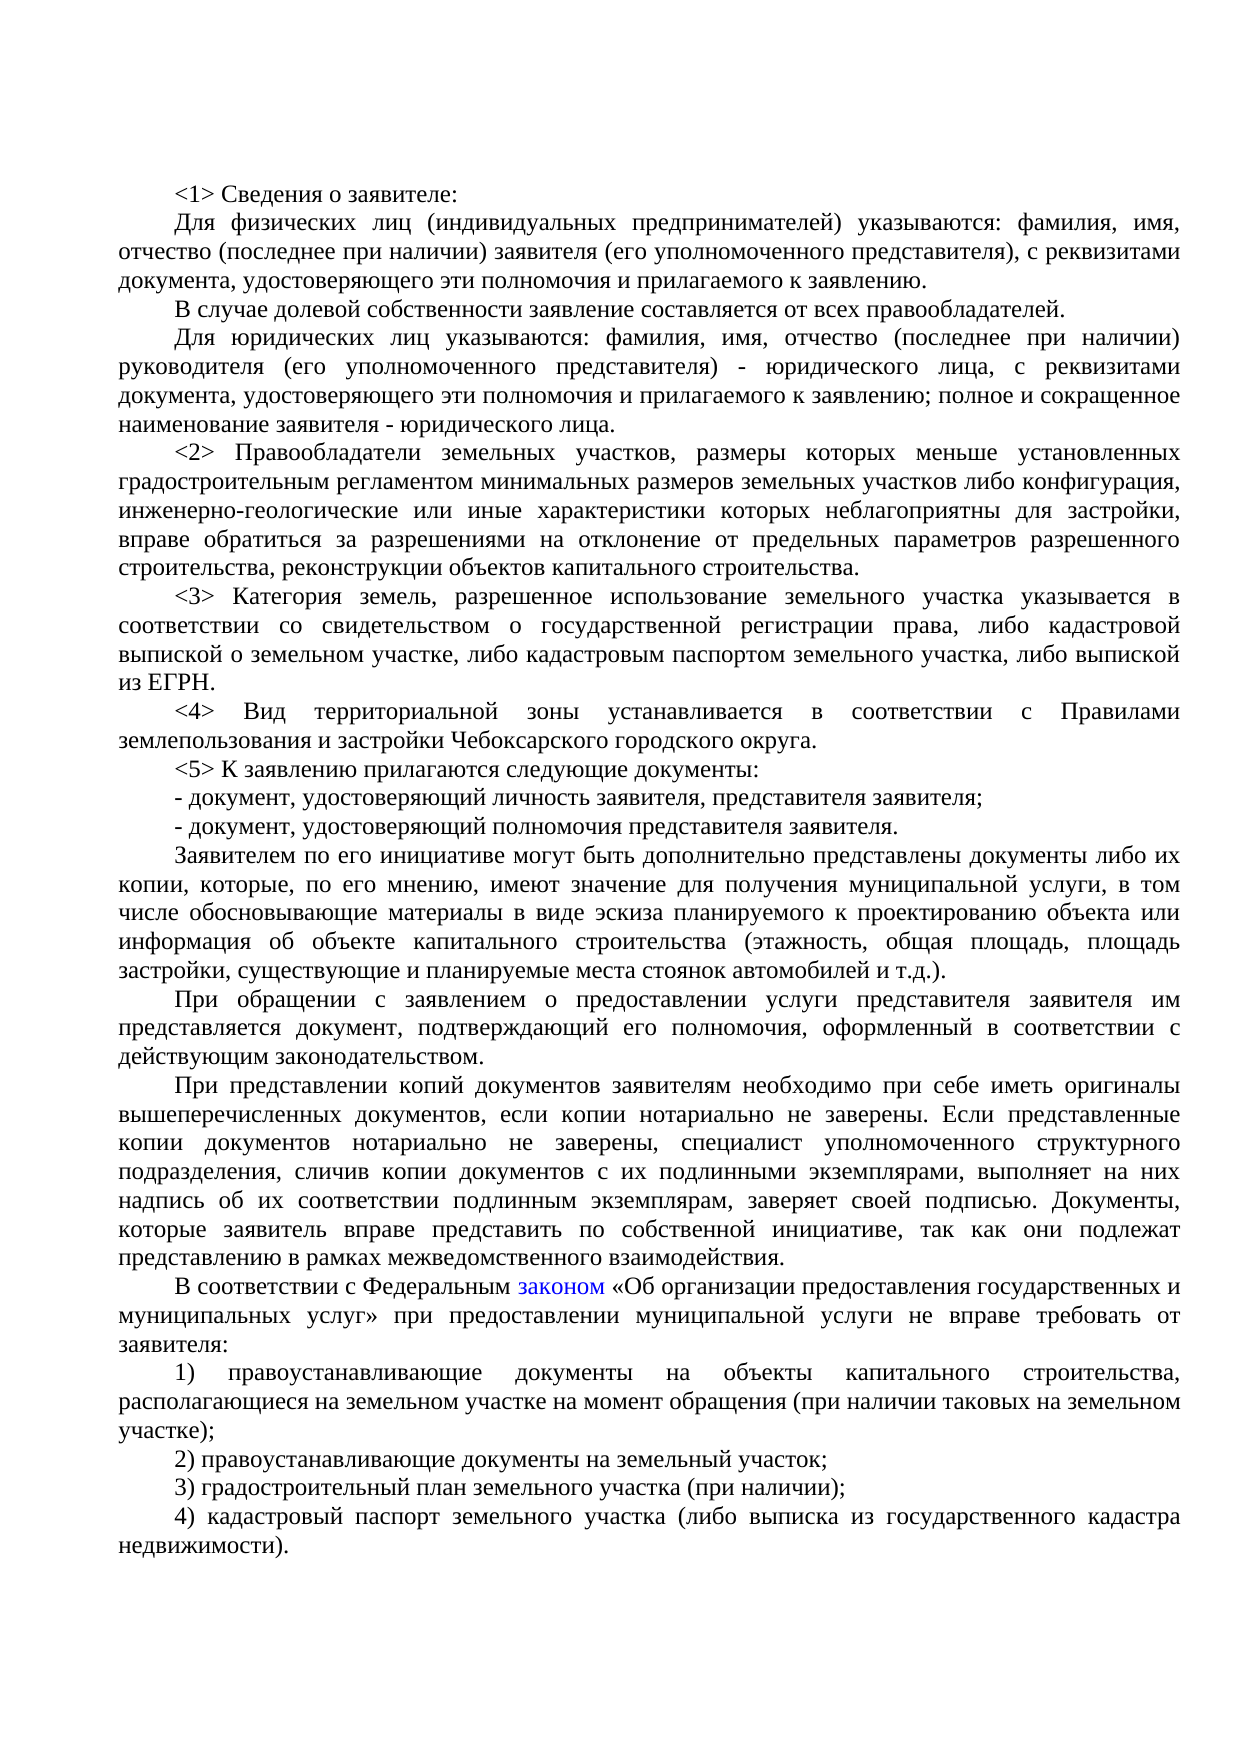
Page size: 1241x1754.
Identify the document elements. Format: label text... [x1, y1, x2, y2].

text <3> Категория земель, разрешенное использование земельного участка указывается в соответствии со свидетельством о государственной регистрации права, либо кадастровой выпиской о земельном участке, либо кадастровым паспортом земельного участка, либо выпиской из ЕГРН. [118, 581, 1181, 696]
text - документ, удостоверяющий личность заявителя, представителя заявителя; [118, 782, 1181, 811]
text <4> Вид территориальной зоны устанавливается в соответствии с Правилами землепользования и застройки Чебоксарского городского округа. [118, 696, 1181, 754]
text При представлении копий документов заявителям необходимо при себе иметь оригиналы вышеперечисленных документов, если копии нотариально не заверены. Если представленные копии документов нотариально не заверены, специалист уполномоченного структурного подразделения, сличив копии документов с их подлинными экземплярами, выполняет на них надпись об их соответствии подлинным экземплярам, заверяет своей подписью. Документы, которые заявитель вправе представить по собственной инициативе, так как они подлежат представлению в рамках межведомственного взаимодействия. [118, 1070, 1181, 1271]
text - документ, удостоверяющий полномочия представителя заявителя. [118, 811, 1181, 840]
text <2> Правообладатели земельных участков, размеры которых меньше установленных градостроительным регламентом минимальных размеров земельных участков либо конфигурация, инженерно-геологические или иные характеристики которых неблагоприятны для застройки, вправе обратиться за разрешениями на отклонение от предельных параметров разрешенного строительства, реконструкции объектов капитального строительства. [118, 437, 1181, 581]
text При обращении с заявлением о предоставлении услуги представителя заявителя им представляется документ, подтверждающий его полномочия, оформленный в соответствии с действующим законодательством. [118, 984, 1181, 1070]
text 3) градостроительный план земельного участка (при наличии); [118, 1472, 1181, 1501]
text <5> К заявлению прилагаются следующие документы: [118, 754, 1181, 782]
text В случае долевой собственности заявление составляется от всех правообладателей. [118, 294, 1181, 322]
text Заявителем по его инициативе могут быть дополнительно представлены документы либо их копии, которые, по его мнению, имеют значение для получения муниципальной услуги, в том числе обосновывающие материалы в виде эскиза планируемого к проектированию объекта или информация об объекте капитального строительства (этажность, общая площадь, площадь застройки, существующие и планируемые места стоянок автомобилей и т.д.). [118, 840, 1181, 984]
text 4) кадастровый паспорт земельного участка (либо выписка из государственного кадастра недвижимости). [118, 1501, 1181, 1559]
text 1) правоустанавливающие документы на объекты капитального строительства, располагающиеся на земельном участке на момент обращения (при наличии таковых на земельном участке); [118, 1357, 1181, 1444]
text В соответствии с Федеральным законом «Об организации предоставления государственных и муниципальных услуг» при предоставлении муниципальной услуги не вправе требовать от заявителя: [118, 1271, 1181, 1357]
text Для юридических лиц указываются: фамилия, имя, отчество (последнее при наличии) руководителя (его уполномоченного представителя) - юридического лица, с реквизитами документа, удостоверяющего эти полномочия и прилагаемого к заявлению; полное и сокращенное наименование заявителя - юридического лица. [118, 322, 1181, 437]
text <1> Сведения о заявителе: [118, 179, 1181, 207]
text Для физических лиц (индивидуальных предпринимателей) указываются: фамилия, имя, отчество (последнее при наличии) заявителя (его уполномоченного представителя), с реквизитами документа, удостоверяющего эти полномочия и прилагаемого к заявлению. [118, 207, 1181, 294]
text 2) правоустанавливающие документы на земельный участок; [118, 1444, 1181, 1472]
